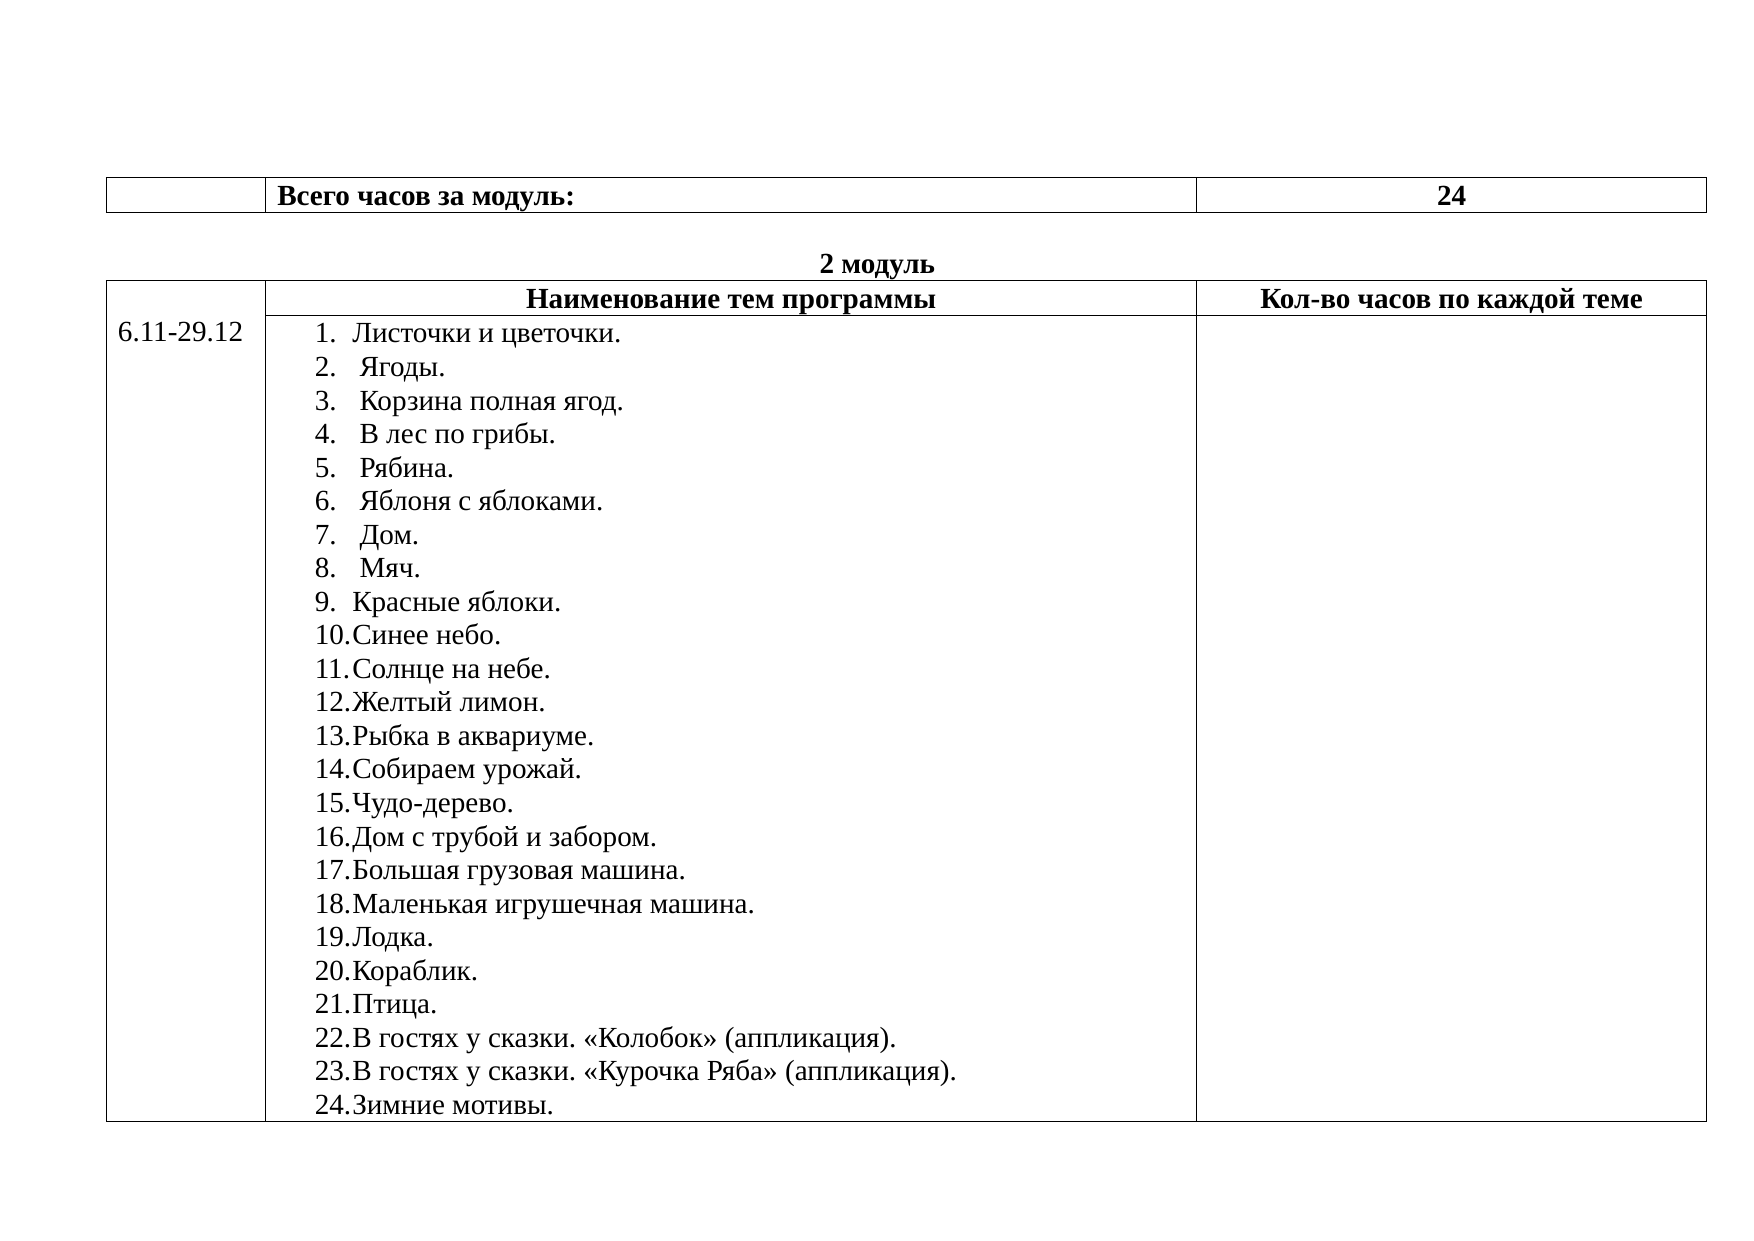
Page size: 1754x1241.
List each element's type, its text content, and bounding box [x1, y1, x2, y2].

table_header Наименование тем программы [266, 281, 1196, 314]
table_cell 24 [1197, 178, 1706, 212]
table_cell Листочки и цветочки. Ягоды. Корзина полная ягод. В лес по грибы. Рябина. Яблоня с яблоками. Дом. Мяч. Красные яблоки. Синее небо. Солнце на небе. Желтый лимон. Рыбка в аквариуме. Собираем урожай. Чудо-дерево. Дом с трубой и забором. Большая грузовая машина. Маленькая игрушечная машина. Лодка. Кораблик. Птица. В гостях у сказки. «Колобок» (аппликация). В гостях у сказки. «Курочка Ряба» (аппликация). Зимние мотивы. [266, 316, 1196, 1121]
table_cell [107, 178, 265, 212]
table_header Кол-во часов по каждой теме [1197, 281, 1706, 314]
table_cell [1197, 316, 1706, 1121]
table_header 6.11-29.12 [107, 281, 265, 1121]
table_cell Всего часов за модуль: [266, 178, 1196, 212]
text 2 модуль [118, 246, 1636, 280]
